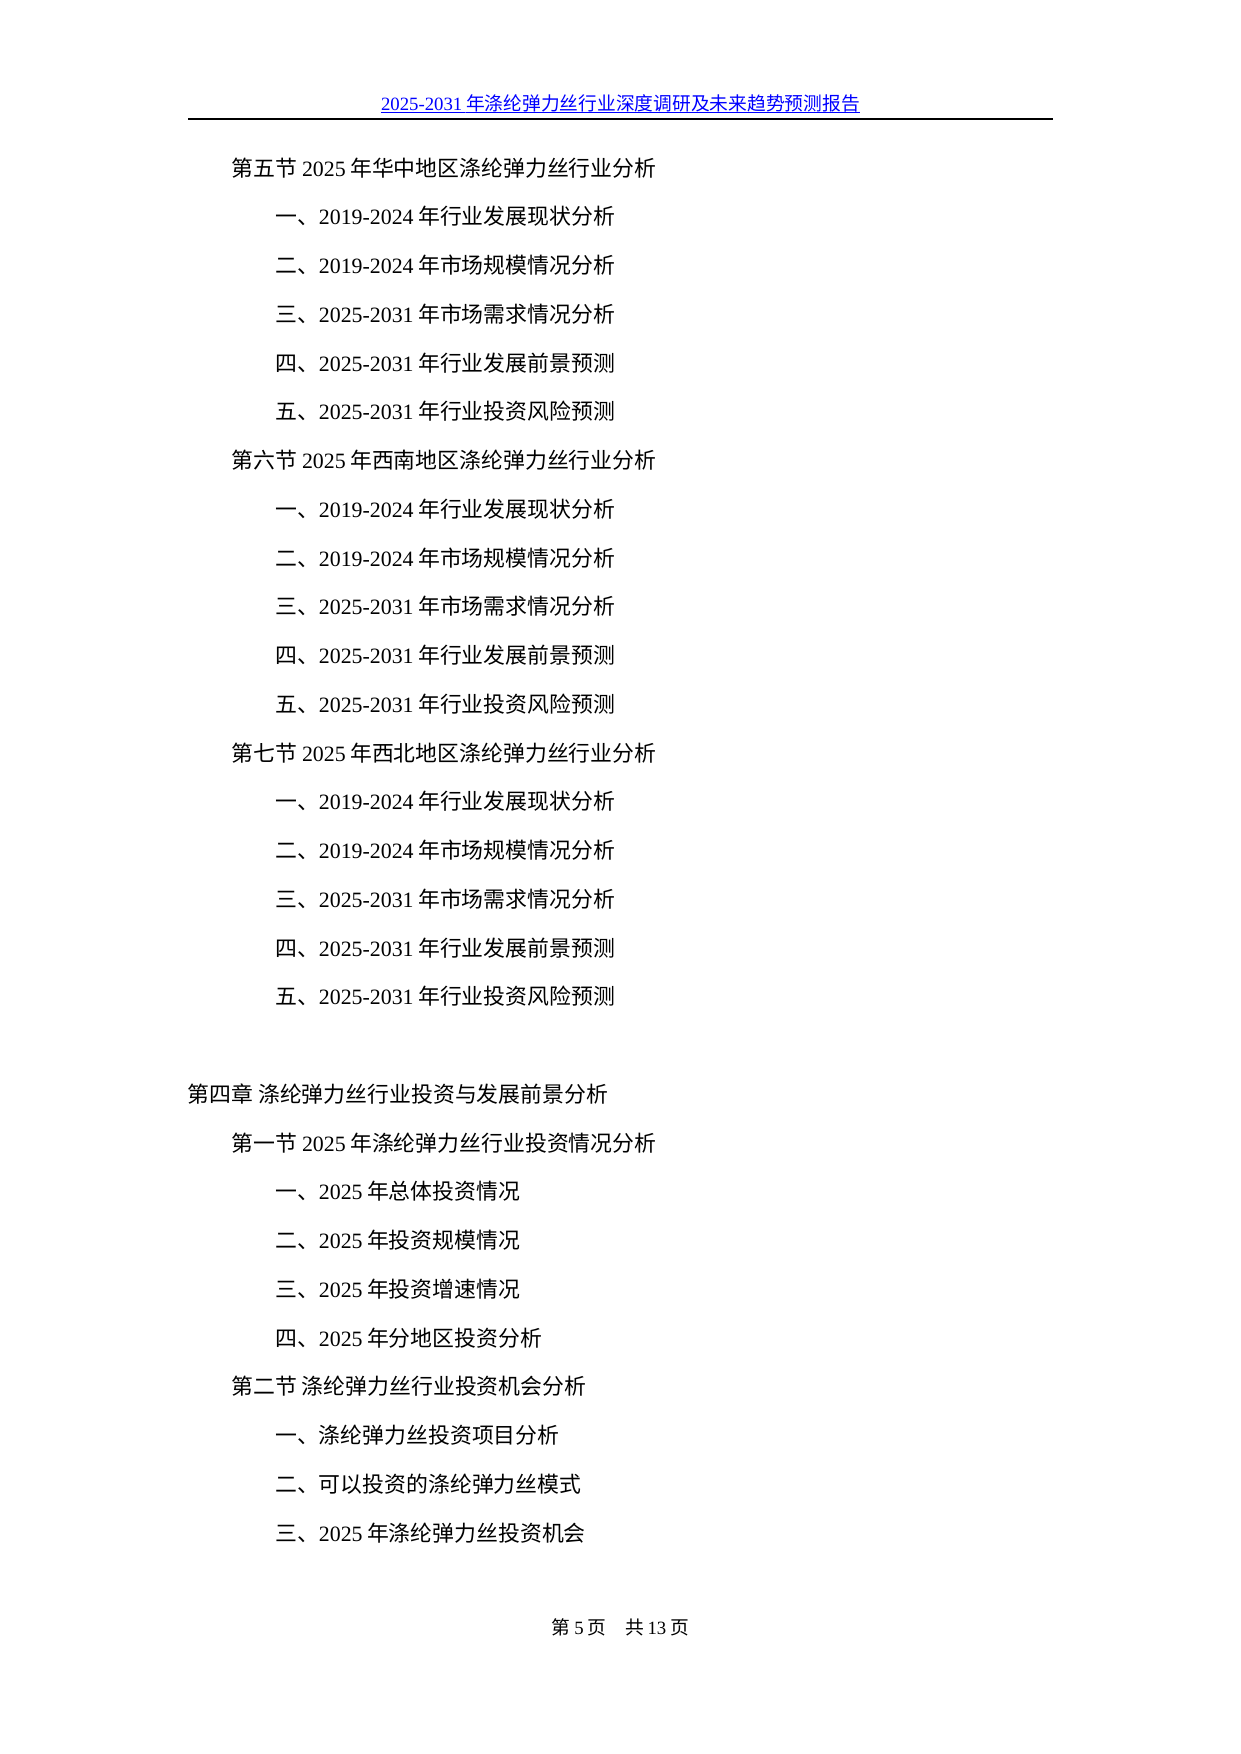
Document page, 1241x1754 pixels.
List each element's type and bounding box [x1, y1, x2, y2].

text [187, 150, 1053, 1548]
